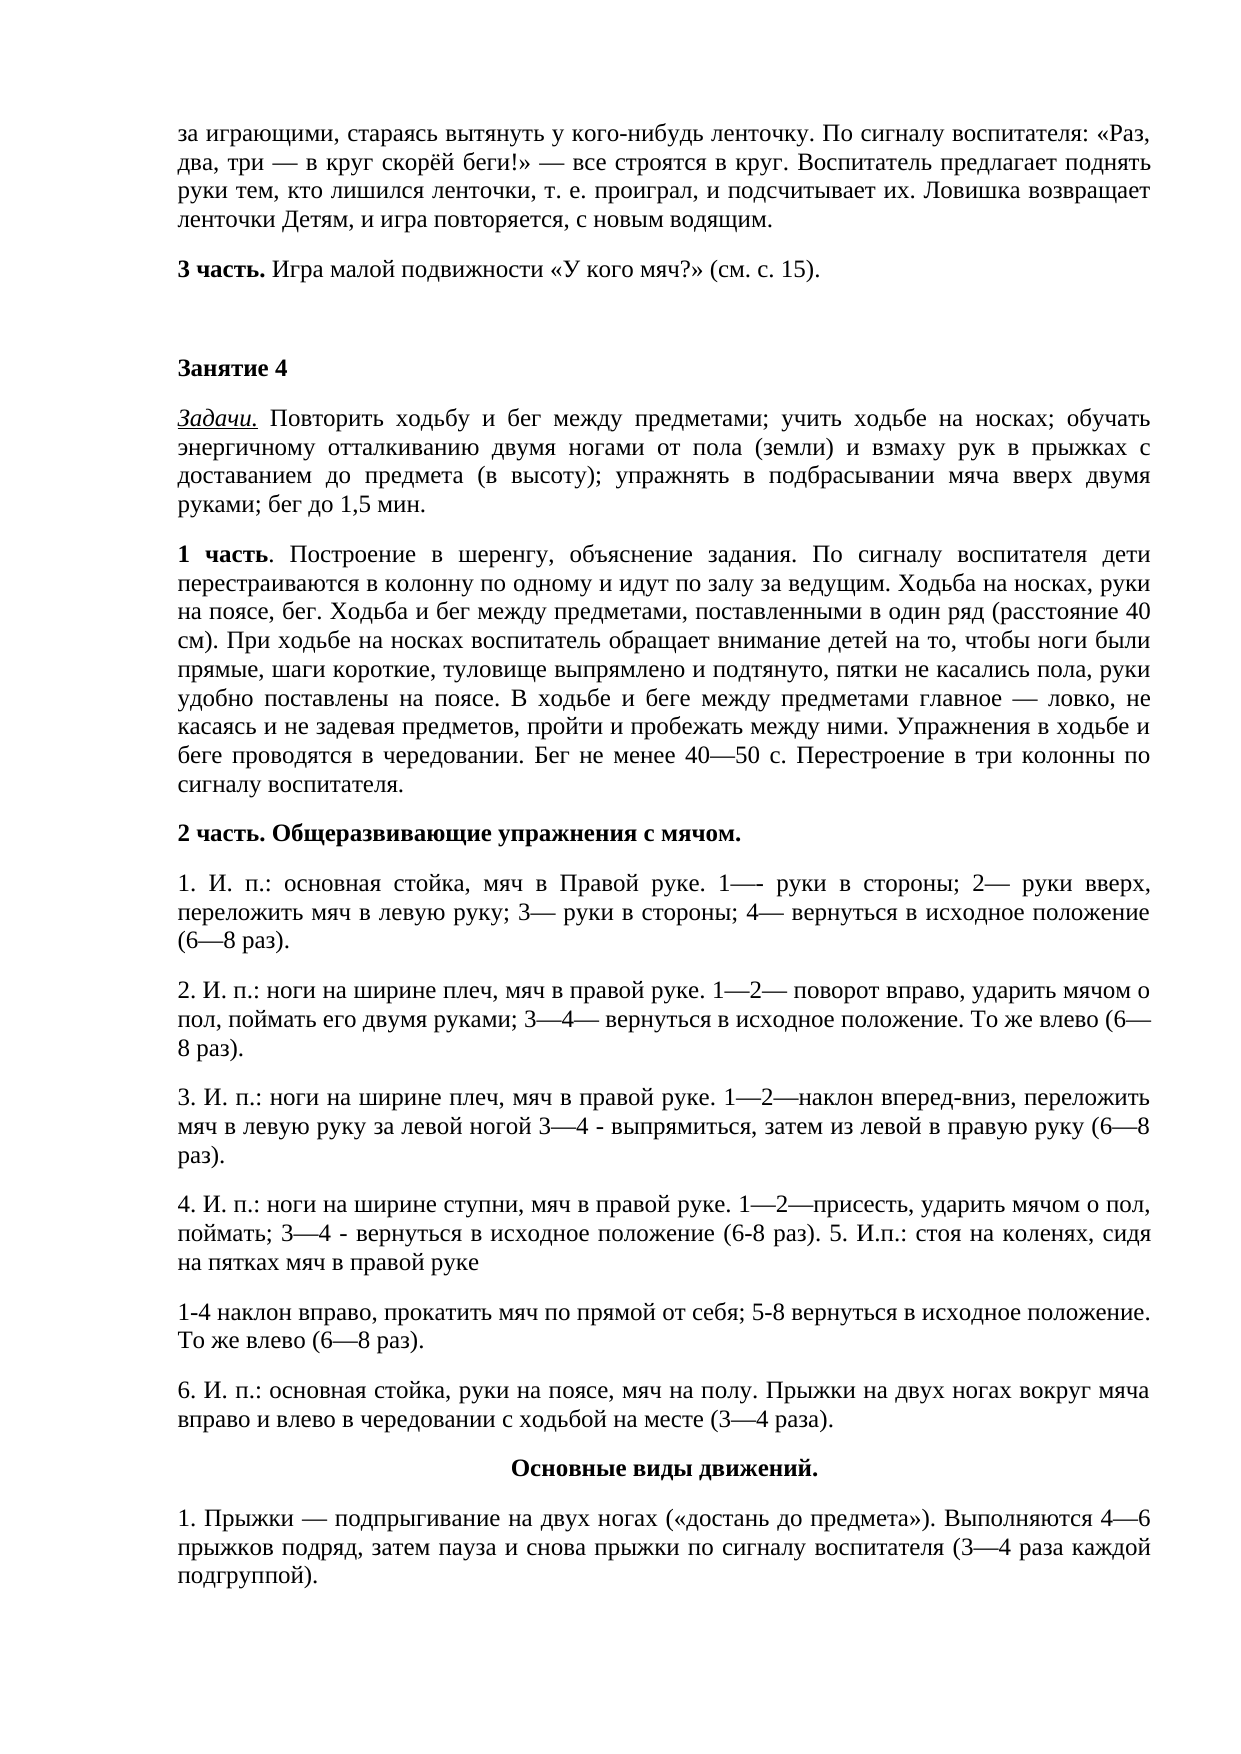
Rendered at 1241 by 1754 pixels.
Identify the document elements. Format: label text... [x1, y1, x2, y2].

text Занятие 4 [177, 353, 1152, 382]
text 3 часть. Игра малой подвижности «У кого мяч?» (см. с. 15). [177, 254, 1152, 283]
text 1. И. п.: основная стойка, мяч в Правой руке. 1—- руки в стороны; 2— руки вверх, переложить мяч в левую руку; 3— руки в стороны; 4— вернуться в исходное положение (6—8 раз). [177, 868, 1152, 954]
text 1. Прыжки — подпрыгивание на двух ногах («достань до предмета»). Выполняются 4—6 прыжков подряд, затем пауза и снова прыжки по сигналу воспитателя (3—4 раза каждой подгруппой). [177, 1503, 1152, 1589]
text 4. И. п.: ноги на ширине ступни, мяч в правой руке. 1—2—присесть, ударить мячом о пол, поймать; 3—4 - вернуться в исходное положение (6-8 раз). 5. И.п.: стоя на коленях, сидя на пятках мяч в правой руке [177, 1189, 1152, 1276]
text 2 часть. Общеразвивающие упражнения с мячом. [177, 818, 1152, 847]
text 1 часть. Построение в шеренгу, объяснение задания. По сигналу воспитателя дети перестраиваются в колонну по одному и идут по залу за ведущим. Ходьба на носках, руки на поясе, бег. Ходьба и бег между предметами, поставленными в один ряд (расстояние 40 см). При ходьбе на носках воспитатель обращает внимание детей на то, чтобы ноги были прямые, шаги короткие, туловище выпрямлено и подтянуто, пятки не касались пола, руки удобно поставлены на поясе. В ходьбе и беге между предметами главное — ловко, не касаясь и не задевая предметов, пройти и пробежать между ними. Упражнения в ходьбе и беге проводятся в чередовании. Бег не менее 40—50 с. Перестроение в три колонны по сигналу воспитателя. [177, 539, 1152, 798]
text 3. И. п.: ноги на ширине плеч, мяч в правой руке. 1—2—наклон вперед-вниз, переложить мяч в левую руку за левой ногой 3—4 - выпрямиться, затем из левой в правую руку (6—8 раз). [177, 1082, 1152, 1168]
text Задачи. Повторить ходьбу и бег между предметами; учить ходьбе на носках; обучать энергичному отталкиванию двумя ногами от пола (земли) и взмаху рук в прыжках с доставанием до предмета (в высоту); упражнять в подбрасывании мяча вверх двумя руками; бег до 1,5 мин. [177, 403, 1152, 518]
text 1-4 наклон вправо, прокатить мяч по прямой от себя; 5-8 вернуться в исходное положение. То же влево (6—8 раз). [177, 1297, 1152, 1354]
text 6. И. п.: основная стойка, руки на поясе, мяч на полу. Прыжки на двух ногах вокруг мяча вправо и влево в чередовании с ходьбой на месте (3—4 раза). [177, 1375, 1152, 1432]
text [177, 118, 1152, 233]
text 2. И. п.: ноги на ширине плеч, мяч в правой руке. 1—2— поворот вправо, ударить мячом о пол, поймать его двумя руками; 3—4— вернуться в исходное положение. То же влево (6—8 раз). [177, 975, 1152, 1061]
text Основные виды движений. [177, 1453, 1152, 1482]
